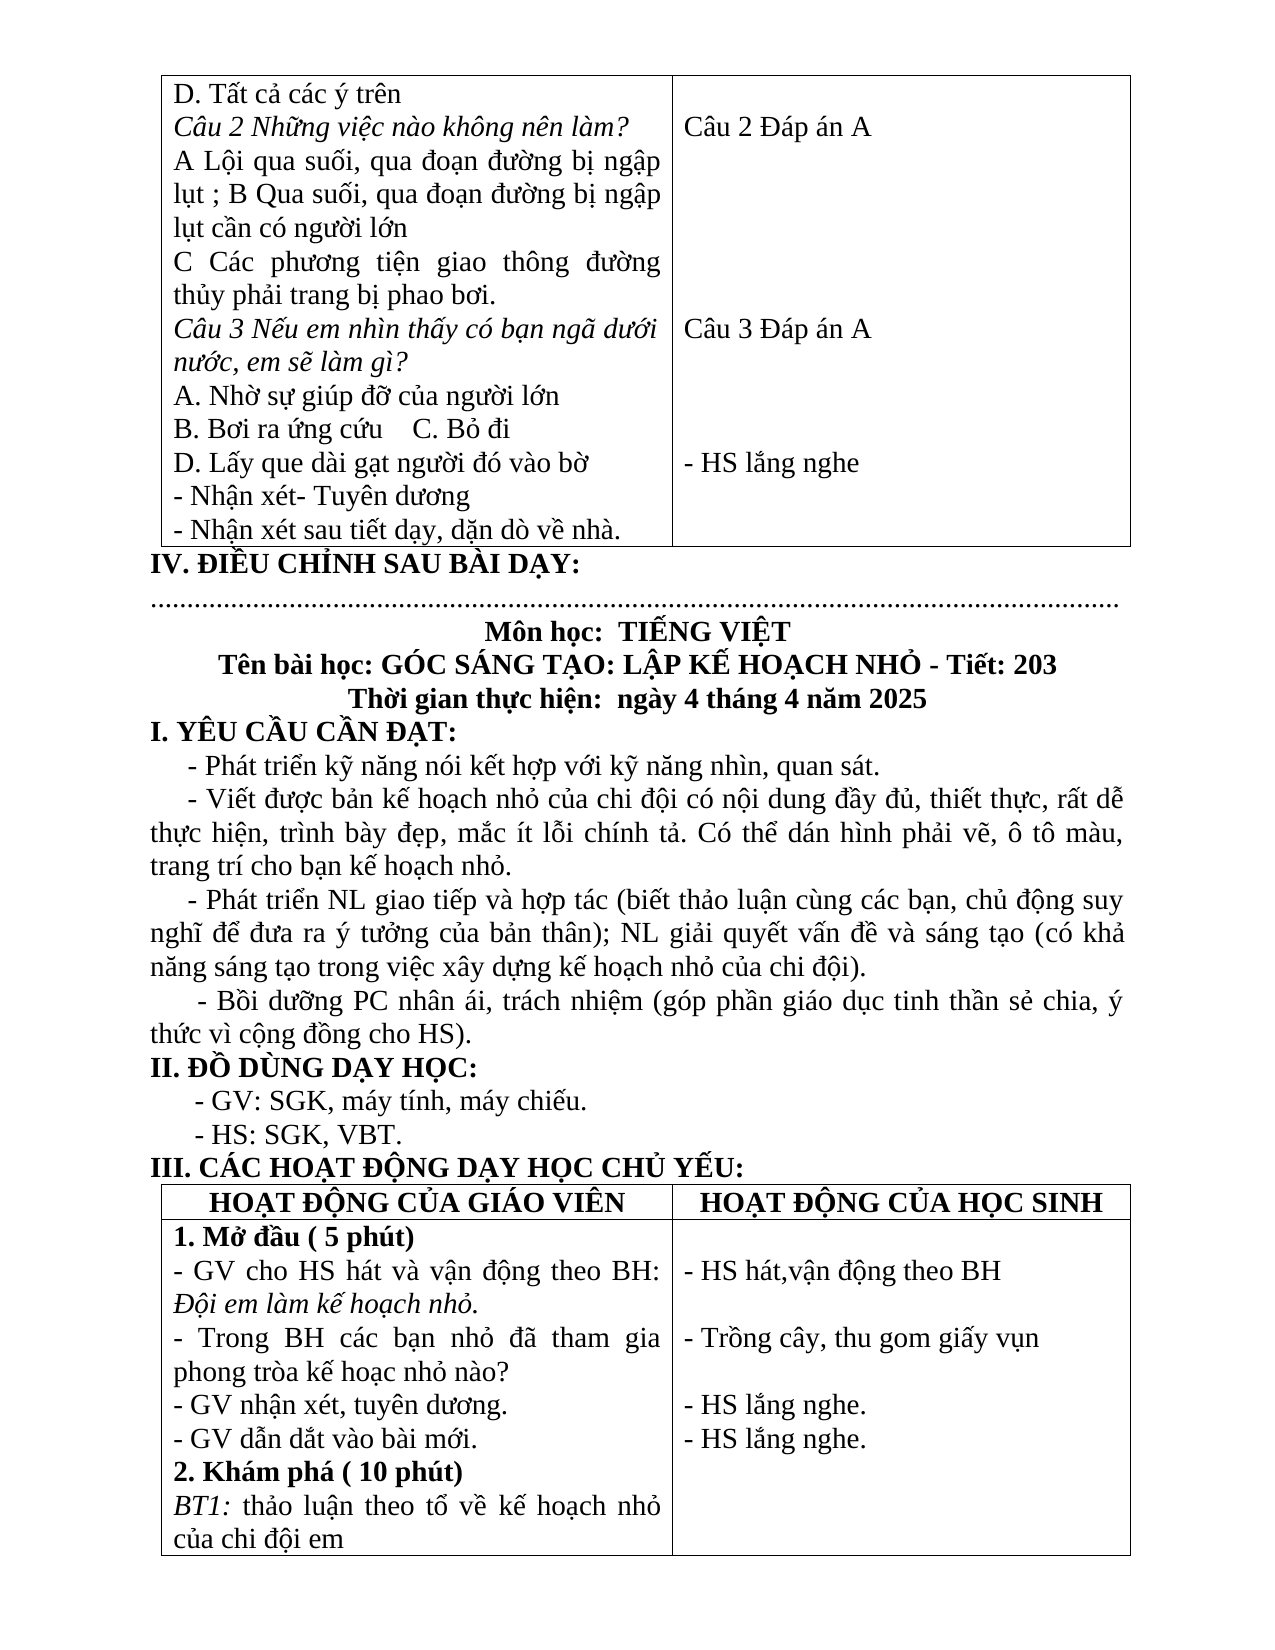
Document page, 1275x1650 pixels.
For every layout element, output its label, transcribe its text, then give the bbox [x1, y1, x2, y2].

text ..................................................................................................................................... [150, 580, 1125, 614]
text - Phát triển kỹ năng nói kết hợp với kỹ năng nhìn, quan sát. [150, 748, 1125, 781]
text - Phát triển NL giao tiếp và hợp tác (biết thảo luận cùng các bạn, chủ động suy nghĩ để đưa ra ý tưởng của bản thân); NL giải quyết vấn đề và sáng tạo (có khả năng sáng tạo trong việc xây dựng kế hoạch nhỏ của chi đội). [150, 882, 1125, 983]
text - HS: SGK, VBT. [150, 1117, 1125, 1150]
text I. YÊU CẦU CẦN ĐẠT: [150, 714, 1125, 748]
text II. ĐỒ DÙNG DẠY HỌC: [150, 1050, 1125, 1083]
text Môn học: TIẾNG VIỆT [150, 614, 1125, 647]
text Tên bài học: GÓC SÁNG TẠO: LẬP KẾ HOẠCH NHỎ - Tiết: 203 [150, 647, 1125, 681]
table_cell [162, 76, 672, 546]
text - GV: SGK, máy tính, máy chiếu. [150, 1083, 1125, 1117]
text III. CÁC HOẠT ĐỘNG DẠY HỌC CHỦ YẾU: [150, 1150, 1125, 1184]
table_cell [162, 1220, 672, 1555]
text IV. ĐIỀU CHỈNH SAU BÀI DẠY: [150, 547, 1125, 580]
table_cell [673, 76, 1130, 546]
text - Bồi dưỡng PC nhân ái, trách nhiệm (góp phần giáo dục tinh thần sẻ chia, ý thức vì cộng đồng cho HS). [150, 983, 1125, 1050]
text Thời gian thực hiện: ngày 4 tháng 4 năm 2025 [150, 681, 1125, 714]
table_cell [673, 1220, 1130, 1555]
table_header HOẠT ĐỘNG CỦA HỌC SINH [673, 1185, 1130, 1218]
text - Viết được bản kế hoạch nhỏ của chi đội có nội dung đầy đủ, thiết thực, rất dễ thực hiện, trình bày đẹp, mắc ít lỗi chính tả. Có thể dán hình phải vẽ, ô tô màu, trang trí cho bạn kế hoạch nhỏ. [150, 781, 1125, 882]
table_header HOẠT ĐỘNG CỦA GIÁO VIÊN [162, 1185, 672, 1218]
